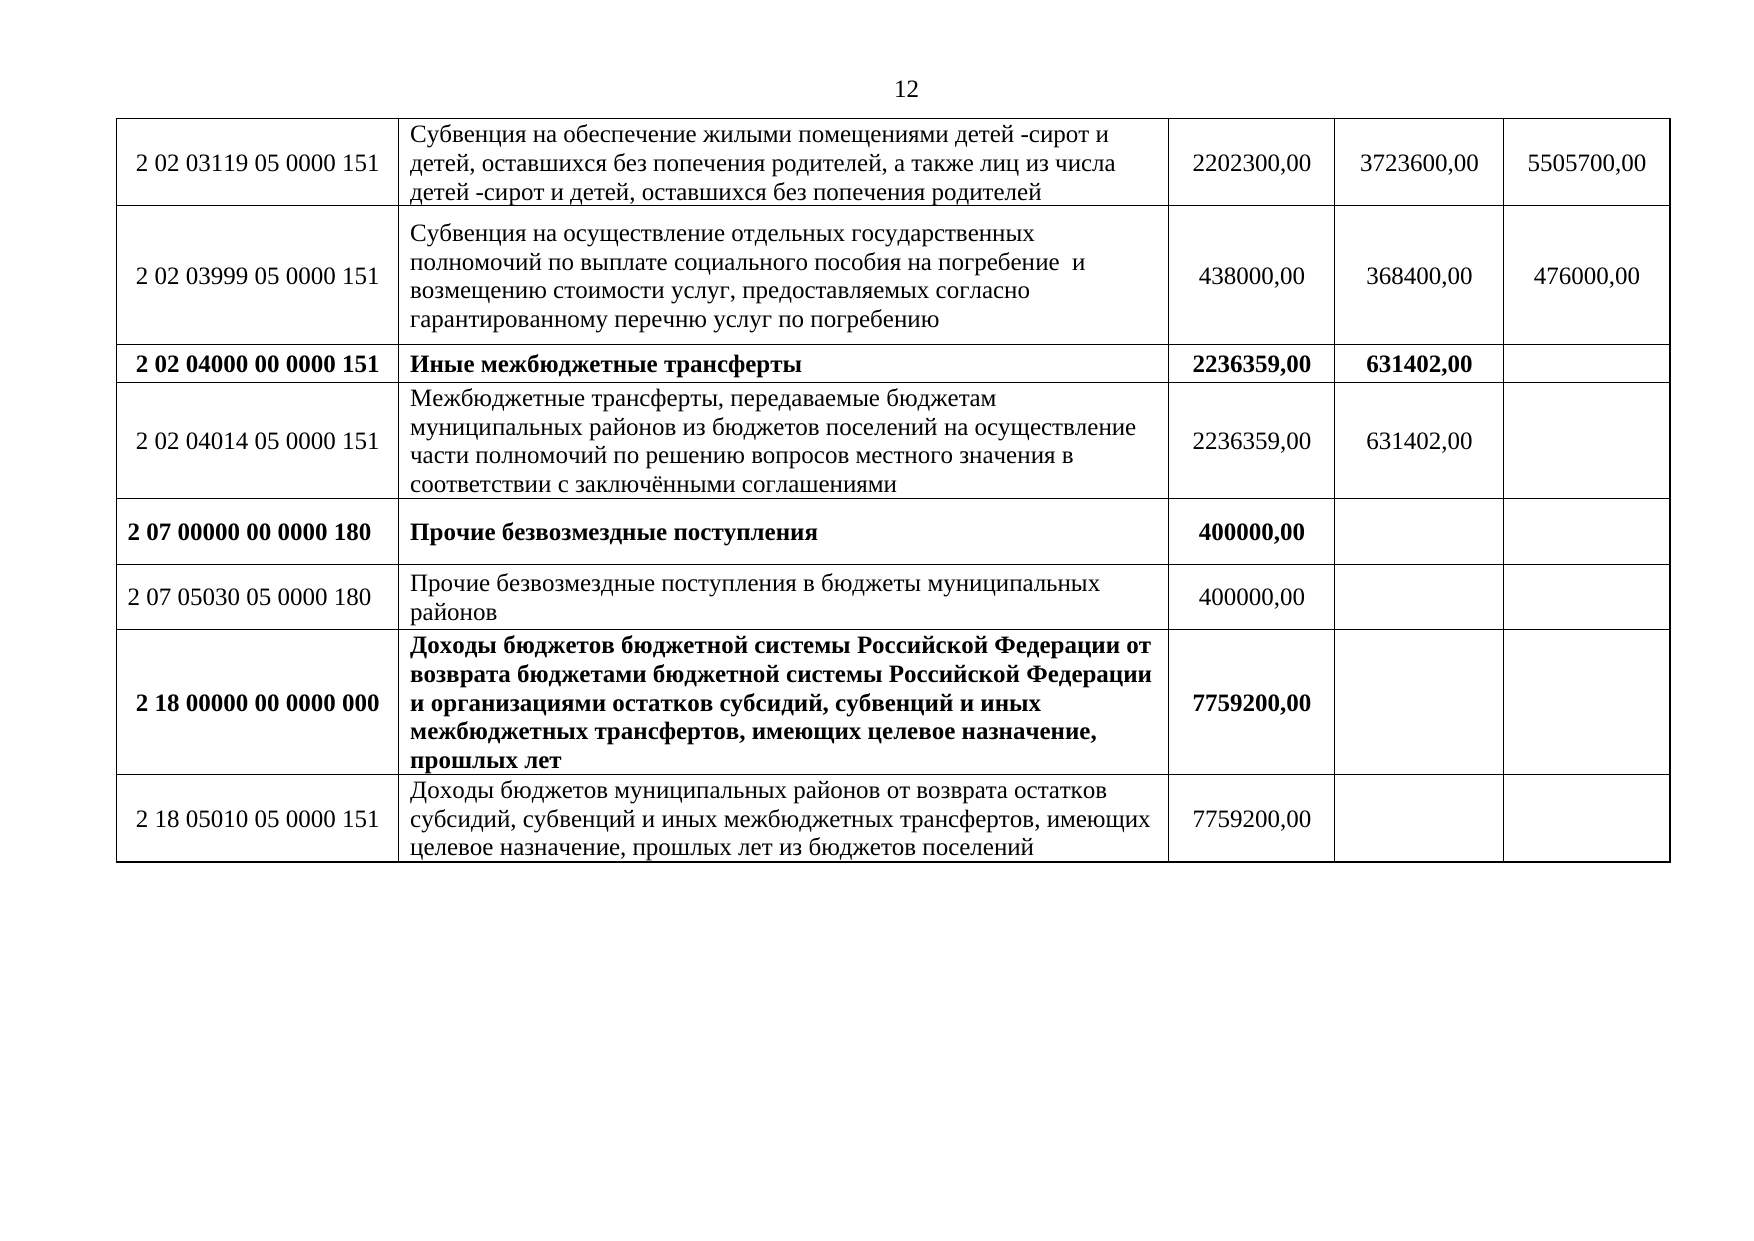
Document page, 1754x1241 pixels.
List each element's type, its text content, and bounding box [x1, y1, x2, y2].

table_cell Иные межбюджетные трансферты [399, 345, 1168, 382]
table_cell Доходы бюджетов муниципальных районов от возврата остатков субсидий, субвенций и иных межбюджетных трансфертов, имеющих целевое назначение, прошлых лет из бюджетов поселений [399, 775, 1168, 861]
table_cell 400000,00 [1169, 565, 1334, 629]
table_cell [1335, 775, 1503, 861]
table_cell 2202300,00 [1169, 119, 1334, 205]
table_cell [1504, 499, 1669, 563]
table_cell 2 18 05010 05 0000 151 [117, 775, 398, 861]
table_cell [1504, 565, 1669, 629]
table_cell 400000,00 [1169, 499, 1334, 563]
table_cell 438000,00 [1169, 206, 1334, 344]
table_cell 2 18 00000 00 0000 000 [117, 630, 398, 774]
table_cell [1504, 383, 1669, 498]
table_cell 631402,00 [1335, 383, 1503, 498]
table_cell [1335, 499, 1503, 563]
table_cell 3723600,00 [1335, 119, 1503, 205]
table_cell [1504, 775, 1669, 861]
table_cell [1504, 630, 1669, 774]
table_cell 2 02 04000 00 0000 151 [117, 345, 398, 382]
table_cell 476000,00 [1504, 206, 1669, 344]
table_cell 631402,00 [1335, 345, 1503, 382]
table_cell Прочие безвозмездные поступления в бюджеты муниципальных районов [399, 565, 1168, 629]
table_cell Прочие безвозмездные поступления [399, 499, 1168, 563]
table_cell 2236359,00 [1169, 345, 1334, 382]
table_cell [1335, 630, 1503, 774]
table_cell 2 07 00000 00 0000 180 [117, 499, 398, 563]
table_cell 7759200,00 [1169, 630, 1334, 774]
table_cell 2 02 03119 05 0000 151 [117, 119, 398, 205]
table_cell 2 02 04014 05 0000 151 [117, 383, 398, 498]
table_cell 5505700,00 [1504, 119, 1669, 205]
table_cell 2 07 05030 05 0000 180 [117, 565, 398, 629]
table_cell 7759200,00 [1169, 775, 1334, 861]
table_cell Доходы бюджетов бюджетной системы Российской Федерации от возврата бюджетами бюджетной системы Российской Федерации и организациями остатков субсидий, субвенций и иных межбюджетных трансфертов, имеющих целевое назначение, прошлых лет [399, 630, 1168, 774]
table_cell [1335, 565, 1503, 629]
table_cell Субвенция на обеспечение жилыми помещениями детей -сирот и детей, оставшихся без попечения родителей, а также лиц из числа детей -сирот и детей, оставшихся без попечения родителей [399, 119, 1168, 205]
table_cell 368400,00 [1335, 206, 1503, 344]
table_cell Межбюджетные трансферты, передаваемые бюджетам муниципальных районов из бюджетов поселений на осуществление части полномочий по решению вопросов местного значения в соответствии с заключёнными соглашениями [399, 383, 1168, 498]
table_cell 2236359,00 [1169, 383, 1334, 498]
table_cell Субвенция на осуществление отдельных государственных полномочий по выплате социального пособия на погребение и возмещению стоимости услуг, предоставляемых согласно гарантированному перечню услуг по погребению [399, 206, 1168, 344]
table_cell [1504, 345, 1669, 382]
table_cell 2 02 03999 05 0000 151 [117, 206, 398, 344]
